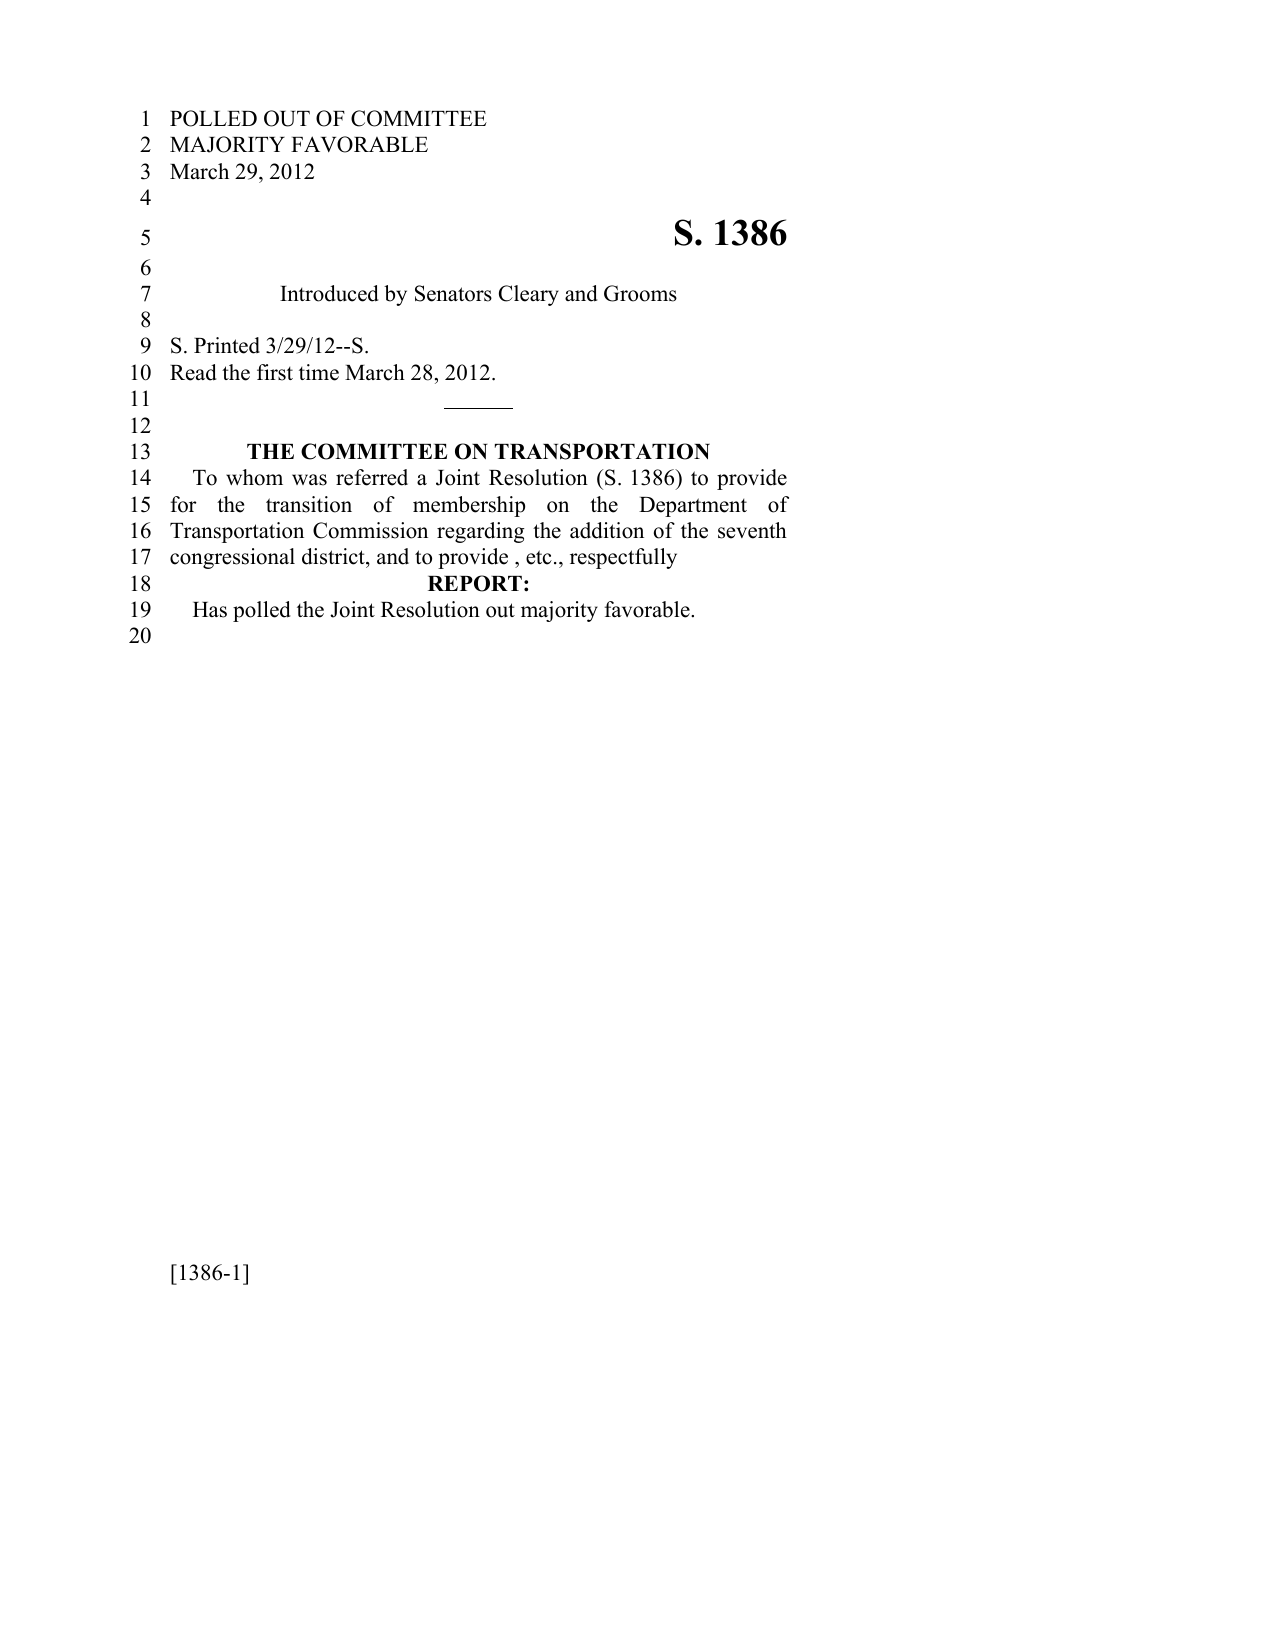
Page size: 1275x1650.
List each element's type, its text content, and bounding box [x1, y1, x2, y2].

text Has polled the Joint Resolution out majority favorable. [169, 596, 787, 622]
text Introduced by Senators Cleary and Grooms [169, 280, 787, 306]
text MAJORITY FAVORABLE [169, 131, 787, 158]
text To whom was referred a Joint Resolution (S. 1386) to provide for the transition of membership on the Department of Transportation Commission regarding the addition of the seventh congressional district, and to provide , etc., respectfully [169, 464, 787, 570]
text March 29, 2012 [169, 158, 787, 184]
text S. 1386 [169, 210, 787, 253]
text THE COMMITTEE ON TRANSPORTATION [169, 438, 787, 464]
text S. Printed 3/29/12--S. [169, 333, 787, 359]
text Read the first time March 28, 2012. [169, 359, 787, 385]
text POLLED OUT OF COMMITTEE [169, 105, 787, 131]
text REPORT: [169, 570, 787, 596]
